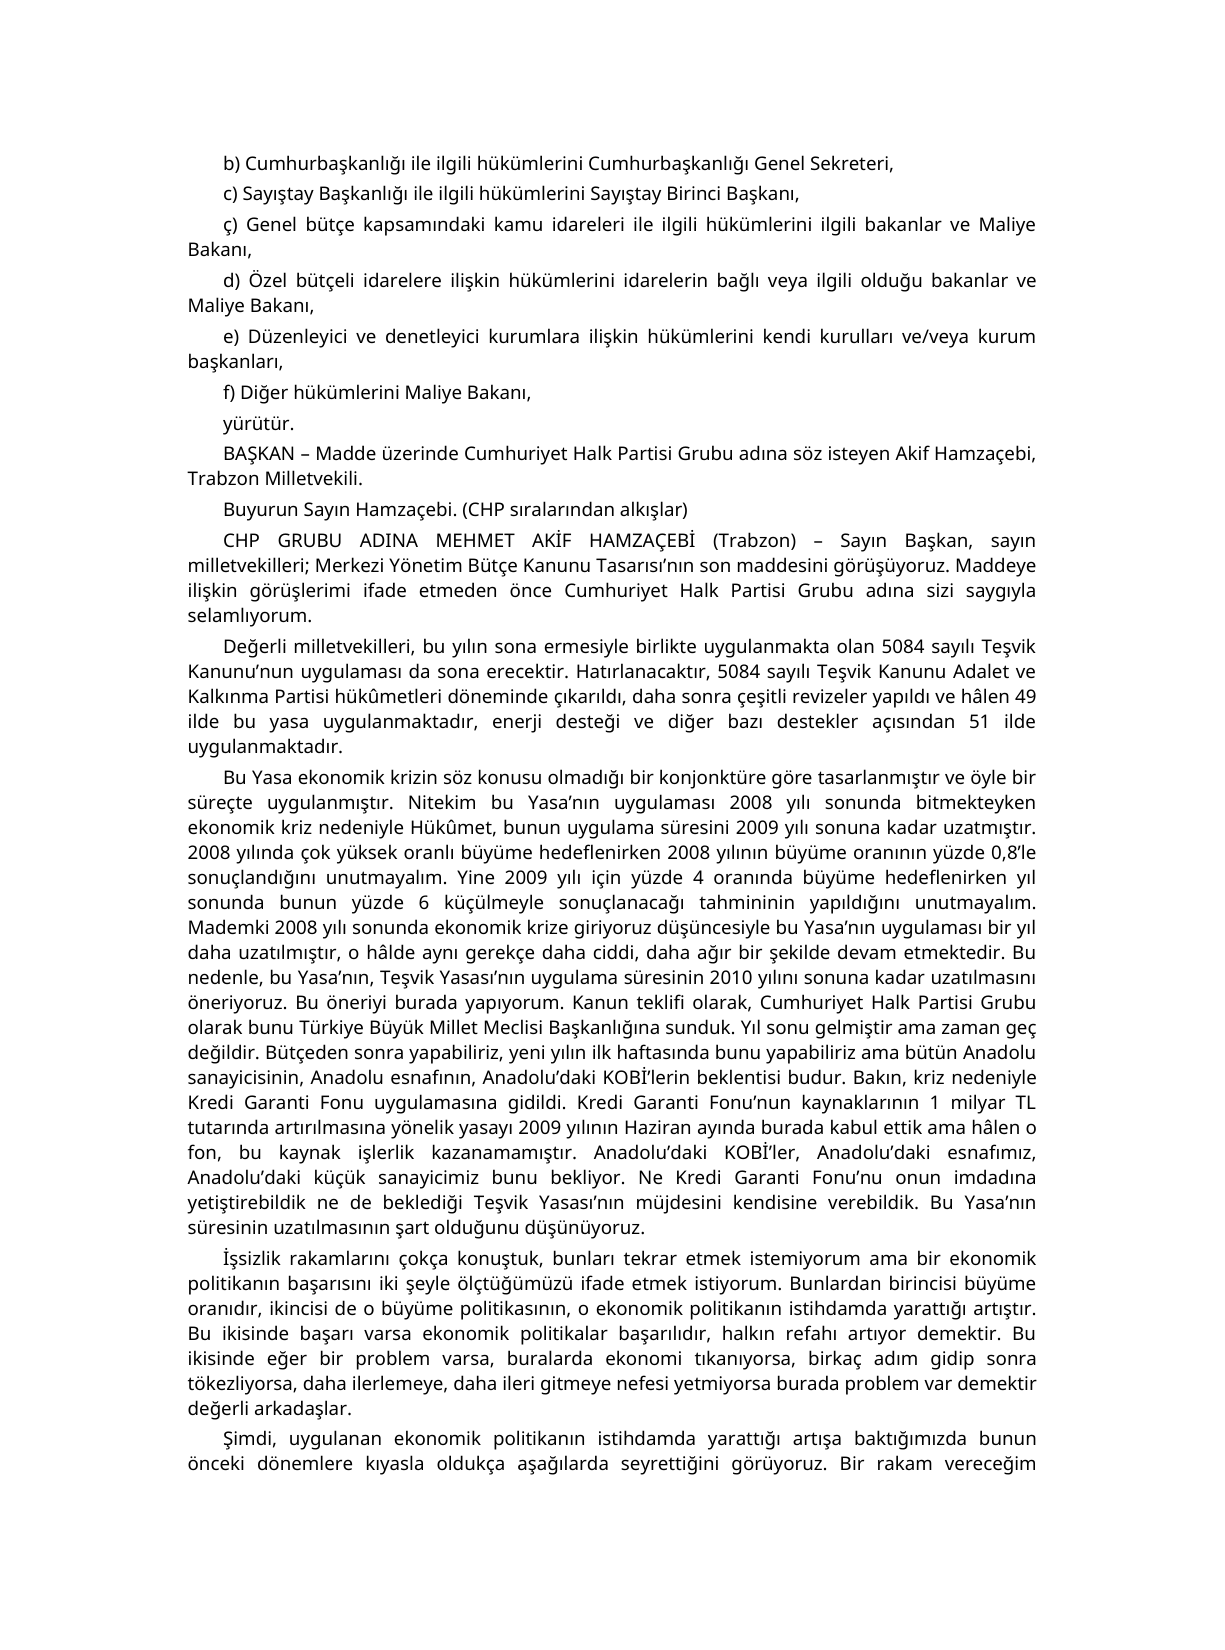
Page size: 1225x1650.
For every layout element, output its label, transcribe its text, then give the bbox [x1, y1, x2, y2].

text Bu Yasa ekonomik krizin söz konusu olmadığı bir konjonktüre göre tasarlanmıştır ve öyle bir süreçte uygulanmıştır. Nitekim bu Yasa’nın uygulaması 2008 yılı sonunda bitmekteyken ekonomik kriz nedeniyle Hükûmet, bunun uygulama süresini 2009 yılı sonuna kadar uzatmıştır. 2008 yılında çok yüksek oranlı büyüme hedeflenirken 2008 yılının büyüme oranının yüzde 0,8’le sonuçlandığını unutmayalım. Yine 2009 yılı için yüzde 4 oranında büyüme hedeflenirken yıl sonunda bunun yüzde 6 küçülmeyle sonuçlanacağı tahmininin yapıldığını unutmayalım. Mademki 2008 yılı sonunda ekonomik krize giriyoruz düşüncesiyle bu Yasa’nın uygulaması bir yıl daha uzatılmıştır, o hâlde aynı gerekçe daha ciddi, daha ağır bir şekilde devam etmektedir. Bu nedenle, bu Yasa’nın, Teşvik Yasası’nın uygulama süresinin 2010 yılını sonuna kadar uzatılmasını öneriyoruz. Bu öneriyi burada yapıyorum. Kanun teklifi olarak, Cumhuriyet Halk Partisi Grubu olarak bunu Türkiye Büyük Millet Meclisi Başkanlığına sunduk. Yıl sonu gelmiştir ama zaman geç değildir. Bütçeden sonra yapabiliriz, yeni yılın ilk haftasında bunu yapabiliriz ama bütün Anadolu sanayicisinin, Anadolu esnafının, Anadolu’daki KOBİ’lerin beklentisi budur. Bakın, kriz nedeniyle Kredi Garanti Fonu uygulamasına gidildi. Kredi Garanti Fonu’nun kaynaklarının 1 milyar TL tutarında artırılmasına yönelik yasayı 2009 yılının Haziran ayında burada kabul ettik ama hâlen o fon, bu kaynak işlerlik kazanamamıştır. Anadolu’daki KOBİ’ler, Anadolu’daki esnafımız, Anadolu’daki küçük sanayicimiz bunu bekliyor. Ne Kredi Garanti Fonu’nu onun imdadına yetiştirebildik ne de beklediği Teşvik Yasası’nın müjdesini kendisine verebildik. Bu Yasa’nın süresinin uzatılmasının şart olduğunu düşünüyoruz. [187, 764, 1037, 1239]
text e) Düzenleyici ve denetleyici kurumlara ilişkin hükümlerini kendi kurulları ve/veya kurum başkanları, [187, 323, 1037, 373]
text d) Özel bütçeli idarelere ilişkin hükümlerini idarelerin bağlı veya ilgili olduğu bakanlar ve Maliye Bakanı, [187, 267, 1037, 317]
text CHP GRUBU ADINA MEHMET AKİF HAMZAÇEBİ (Trabzon) – Sayın Başkan, sayın milletvekilleri; Merkezi Yönetim Bütçe Kanunu Tasarısı’nın son maddesini görüşüyoruz. Maddeye ilişkin görüşlerimi ifade etmeden önce Cumhuriyet Halk Partisi Grubu adına sizi saygıyla selamlıyorum. [187, 527, 1037, 627]
text yürütür. [187, 410, 1037, 435]
text b) Cumhurbaşkanlığı ile ilgili hükümlerini Cumhurbaşkanlığı Genel Sekreteri, [187, 150, 1037, 175]
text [187, 1426, 1037, 1476]
text ç) Genel bütçe kapsamındaki kamu idareleri ile ilgili hükümlerini ilgili bakanlar ve Maliye Bakanı, [187, 212, 1037, 262]
text c) Sayıştay Başkanlığı ile ilgili hükümlerini Sayıştay Birinci Başkanı, [187, 181, 1037, 206]
text f) Diğer hükümlerini Maliye Bakanı, [187, 379, 1037, 404]
text Değerli milletvekilleri, bu yılın sona ermesiyle birlikte uygulanmakta olan 5084 sayılı Teşvik Kanunu’nun uygulaması da sona erecektir. Hatırlanacaktır, 5084 sayılı Teşvik Kanunu Adalet ve Kalkınma Partisi hükûmetleri döneminde çıkarıldı, daha sonra çeşitli revizeler yapıldı ve hâlen 49 ilde bu yasa uygulanmaktadır, enerji desteği ve diğer bazı destekler açısından 51 ilde uygulanmaktadır. [187, 633, 1037, 758]
text BAŞKAN – Madde üzerinde Cumhuriyet Halk Partisi Grubu adına söz isteyen Akif Hamzaçebi, Trabzon Milletvekili. [187, 441, 1037, 491]
text Buyurun Sayın Hamzaçebi. (CHP sıralarından alkışlar) [187, 497, 1037, 522]
text İşsizlik rakamlarını çokça konuştuk, bunları tekrar etmek istemiyorum ama bir ekonomik politikanın başarısını iki şeyle ölçtüğümüzü ifade etmek istiyorum. Bunlardan birincisi büyüme oranıdır, ikincisi de o büyüme politikasının, o ekonomik politikanın istihdamda yarattığı artıştır. Bu ikisinde başarı varsa ekonomik politikalar başarılıdır, halkın refahı artıyor demektir. Bu ikisinde eğer bir problem varsa, buralarda ekonomi tıkanıyorsa, birkaç adım gidip sonra tökezliyorsa, daha ilerlemeye, daha ileri gitmeye nefesi yetmiyorsa burada problem var demektir değerli arkadaşlar. [187, 1245, 1037, 1420]
